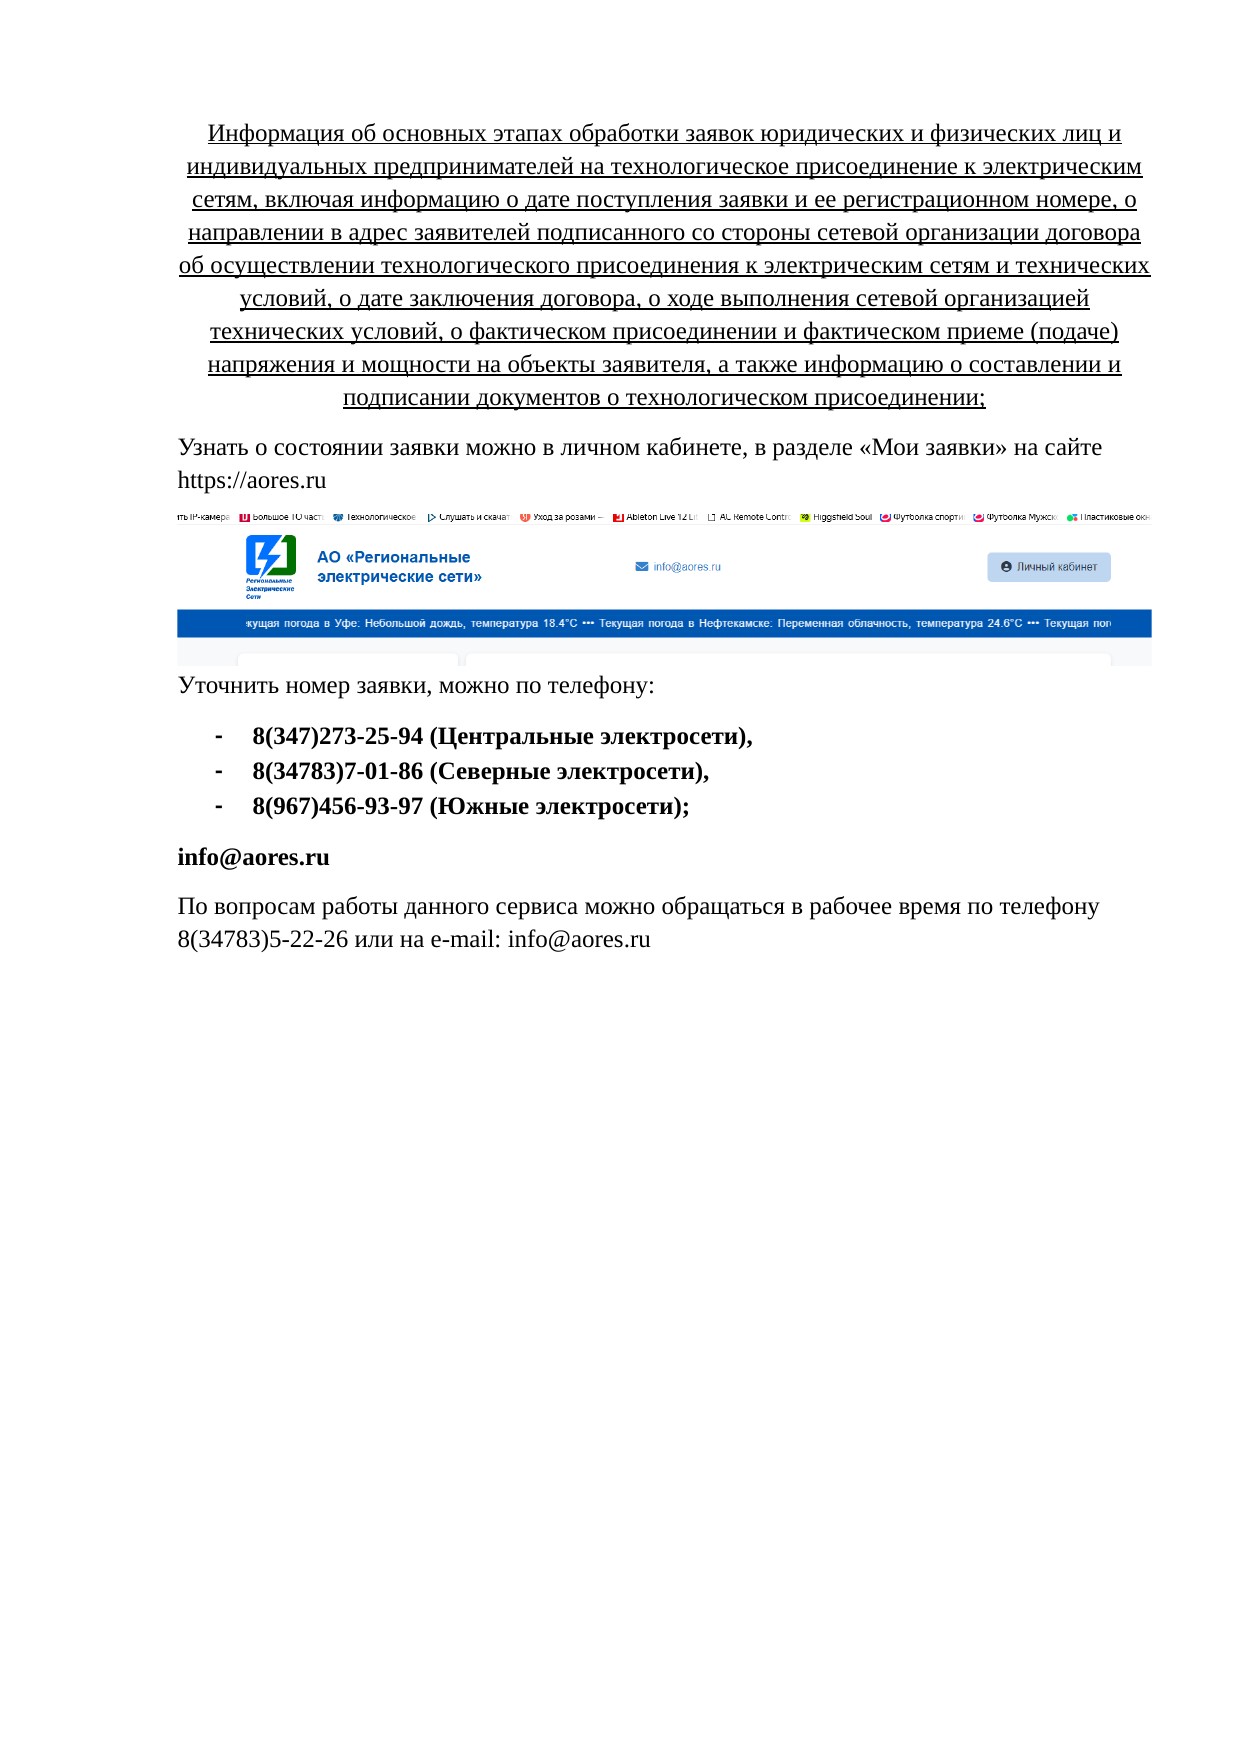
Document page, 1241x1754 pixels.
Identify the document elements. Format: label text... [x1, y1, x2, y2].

list 8(967)456-93-97 (Южные электросети); [215, 790, 1152, 821]
text info@aores.ru [177, 842, 1152, 870]
picture [177, 514, 1152, 666]
text Узнать о состоянии заявки можно в личном кабинете, в разделе «Мои заявки» на сайте https://aores.ru [177, 432, 1152, 494]
text Уточнить номер заявки, можно по телефону: [177, 666, 1152, 699]
text Информация об основных этапах обработки заявок юридических и физических лиц и индивидуальных предпринимателей на технологическое присоединение к электрическим сетям, включая информацию о дате поступления заявки и ее регистрационном номере, о направлении в адрес заявителей подписанного со стороны сетевой организации договора об осуществлении технологического присоединения к электрическим сетям и технических условий, о дате заключения договора, о ходе выполнения сетевой организацией технических условий, о фактическом присоединении и фактическом приеме (подаче) напряжения и мощности на объекты заявителя, а также информацию о составлении и подписании документов о технологическом присоединении; [177, 118, 1152, 411]
text По вопросам работы данного сервиса можно обращаться в рабочее время по телефону 8(34783)5-22-26 или на e-mail: info@aores.ru [177, 891, 1152, 953]
list 8(347)273-25-94 (Центральные электросети), [215, 720, 1152, 751]
list 8(34783)7-01-86 (Северные электросети), [215, 755, 1152, 786]
